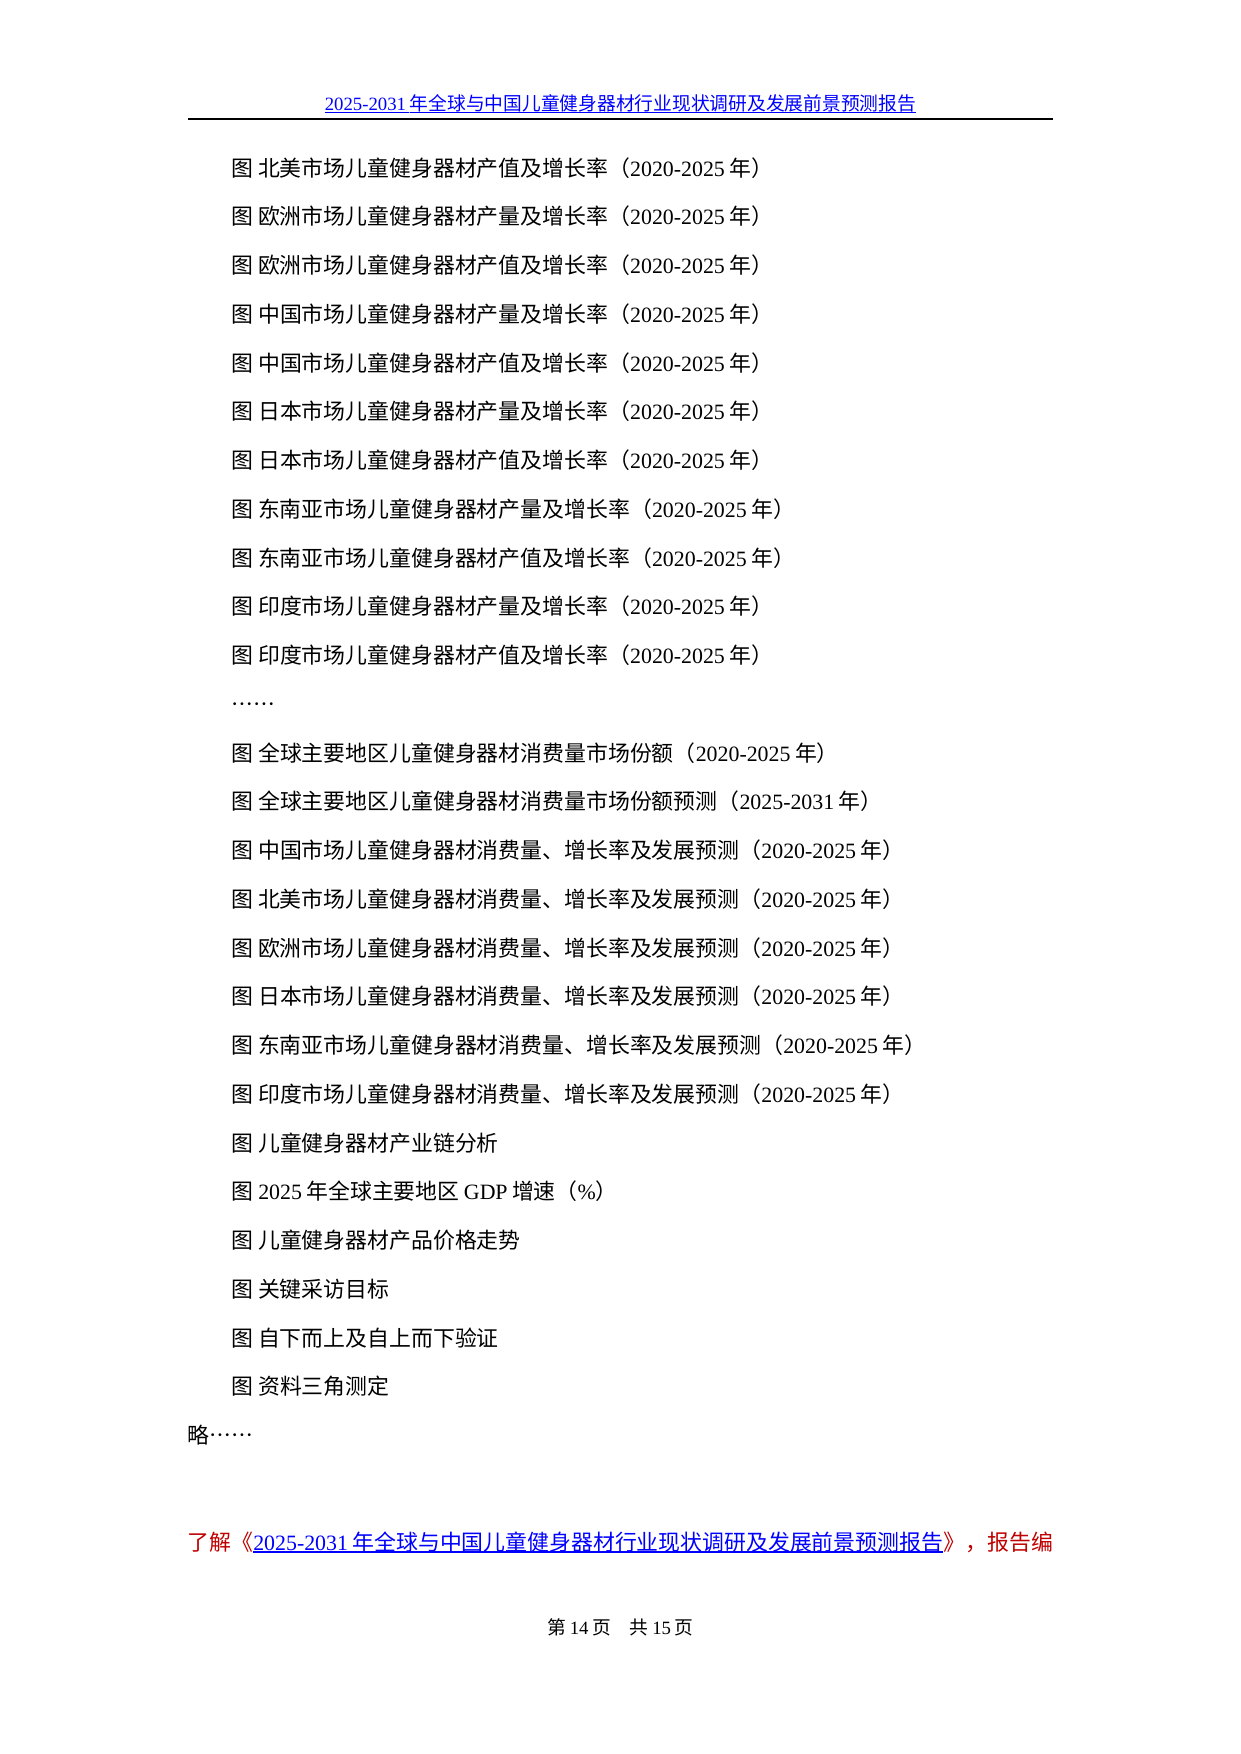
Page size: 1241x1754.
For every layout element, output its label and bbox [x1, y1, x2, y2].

text [187, 1524, 1053, 1557]
text [187, 150, 1053, 1450]
